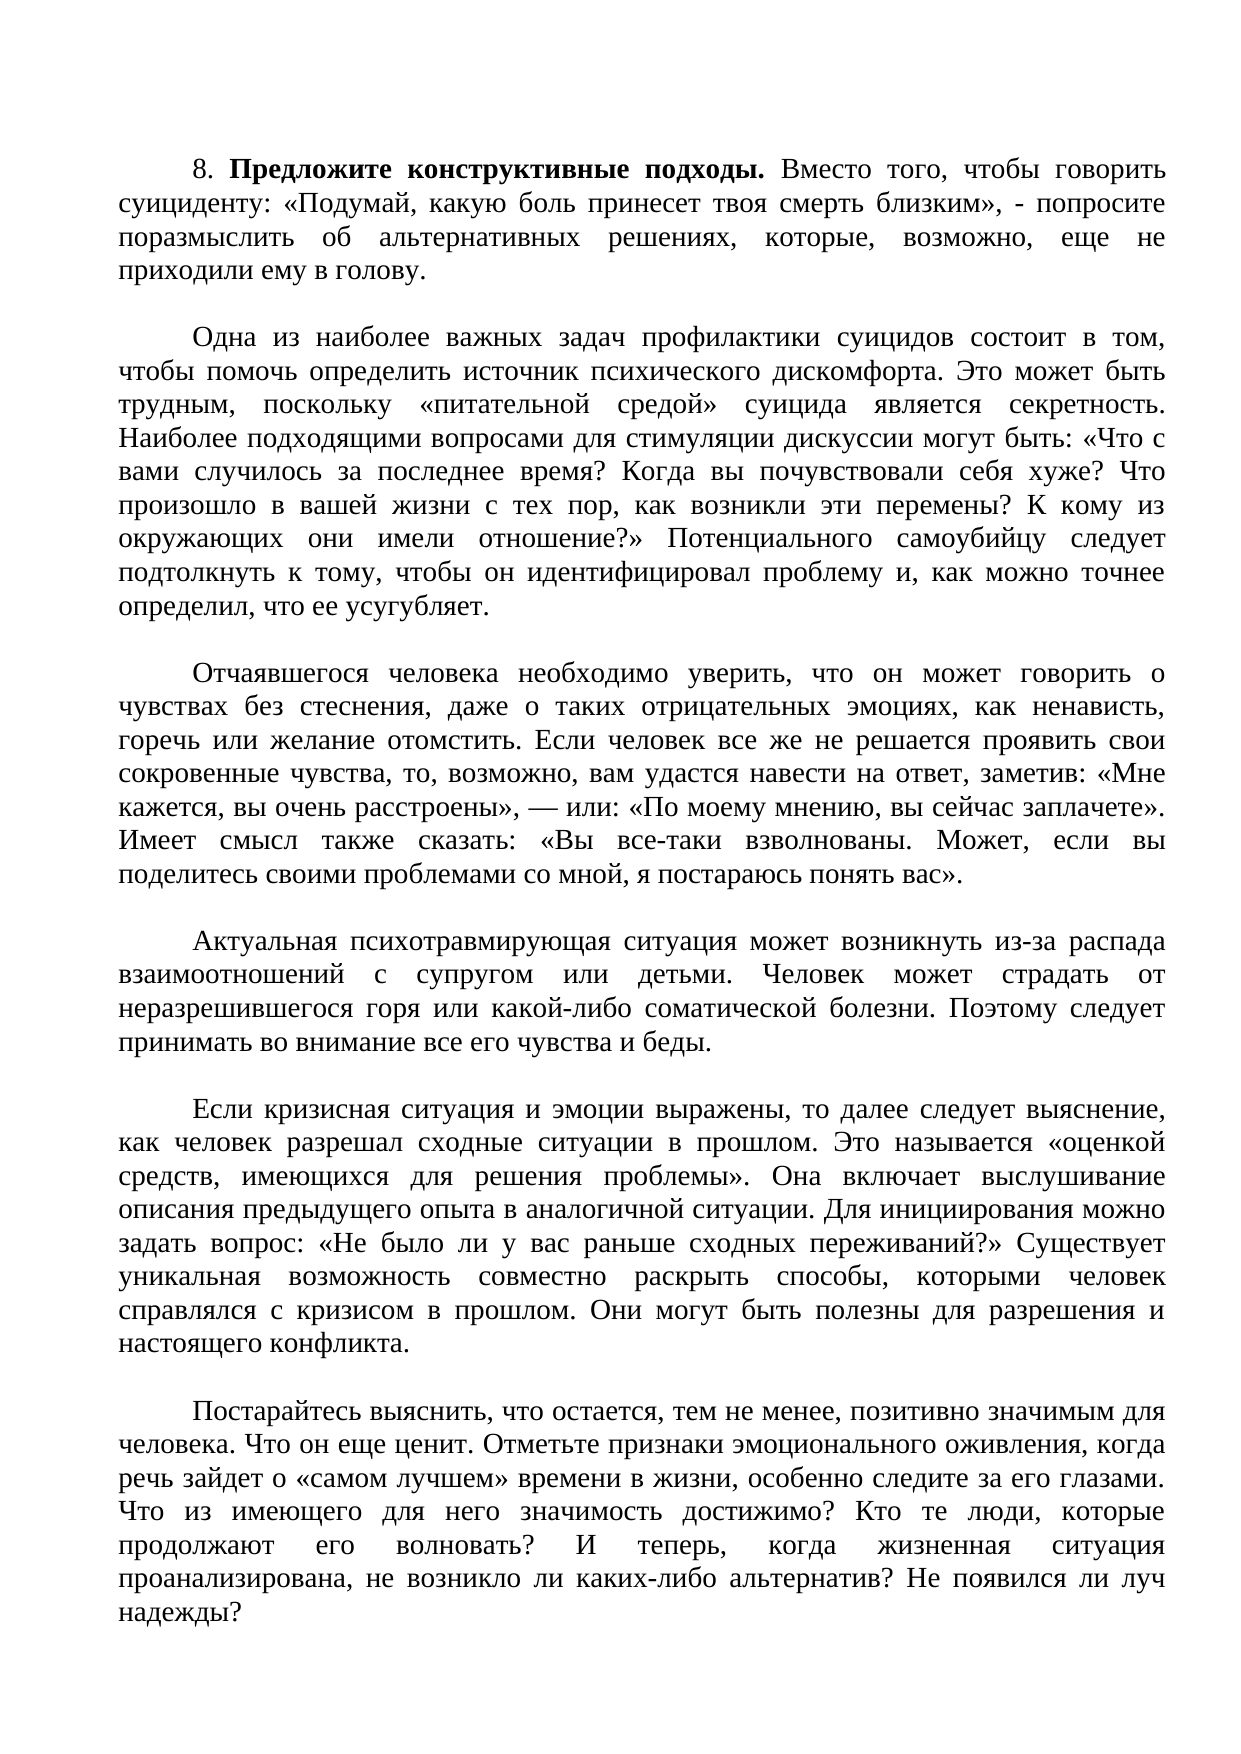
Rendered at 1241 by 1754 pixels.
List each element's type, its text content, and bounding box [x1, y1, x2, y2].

text Актуальная психотравмирующая ситуация может возникнуть из-за распада взаимоотношений с супругом или детьми. Человек может страдать от неразрешившегося горя или какой-либо соматической болезни. Поэтому следует принимать во внимание все его чувства и беды. [118, 923, 1167, 1057]
text Отчаявшегося человека необходимо уверить, что он может говорить о чувствах без стеснения, даже о таких отрицательных эмоциях, как ненависть, горечь или желание отомстить. Если человек все же не решается проявить свои сокровенные чувства, то, возможно, вам удастся навести на ответ, заметив: «Мне кажется, вы очень расстроены», — или: «По моему мнению, вы сейчас заплачете». Имеет смысл также сказать: «Вы все-таки взволнованы. Может, если вы поделитесь своими проблемами со мной, я постараюсь понять вас». [118, 655, 1167, 889]
text Одна из наиболее важных задач профилактики суицидов состоит в том, чтобы помочь определить источник психического дискомфорта. Это может быть трудным, поскольку «питательной средой» суицида является секретность. Наиболее подходящими вопросами для стимуляции дискуссии могут быть: «Что с вами случилось за последнее время? Когда вы почувствовали себя хуже? Что произошло в вашей жизни с тех пор, как возникли эти перемены? К кому из окружающих они имели отношение?» Потенциального самоубийцу следует подтолкнуть к тому, чтобы он идентифицировал проблему и, как можно точнее определил, что ее усугубляет. [118, 319, 1167, 621]
text 8. Предложите конструктивные подходы. Вместо того, чтобы говорить суициденту: «Подумай, какую боль принесет твоя смерть близким», - попросите поразмыслить об альтернативных решениях, которые, возможно, еще не приходили ему в голову. [118, 152, 1167, 286]
text Если кризисная ситуация и эмоции выражены, то далее следует выяснение, как человек разрешал сходные ситуации в прошлом. Это называется «оценкой средств, имеющихся для решения проблемы». Она включает выслушивание описания предыдущего опыта в аналогичной ситуации. Для инициирования можно задать вопрос: «Не было ли у вас раньше сходных переживаний?» Существует уникальная возможность совместно раскрыть способы, которыми человек справлялся с кризисом в прошлом. Они могут быть полезны для разрешения и настоящего конфликта. [118, 1091, 1167, 1359]
text Постарайтесь выяснить, что остается, тем не менее, позитивно значимым для человека. Что он еще ценит. Отметьте признаки эмоционального оживления, когда речь зайдет о «самом лучшем» времени в жизни, особенно следите за его глазами. Что из имеющего для него значимость достижимо? Кто те люди, которые продолжают его волновать? И теперь, когда жизненная ситуация проанализирована, не возникло ли каких-либо альтернатив? Не появился ли луч надежды? [118, 1393, 1167, 1627]
